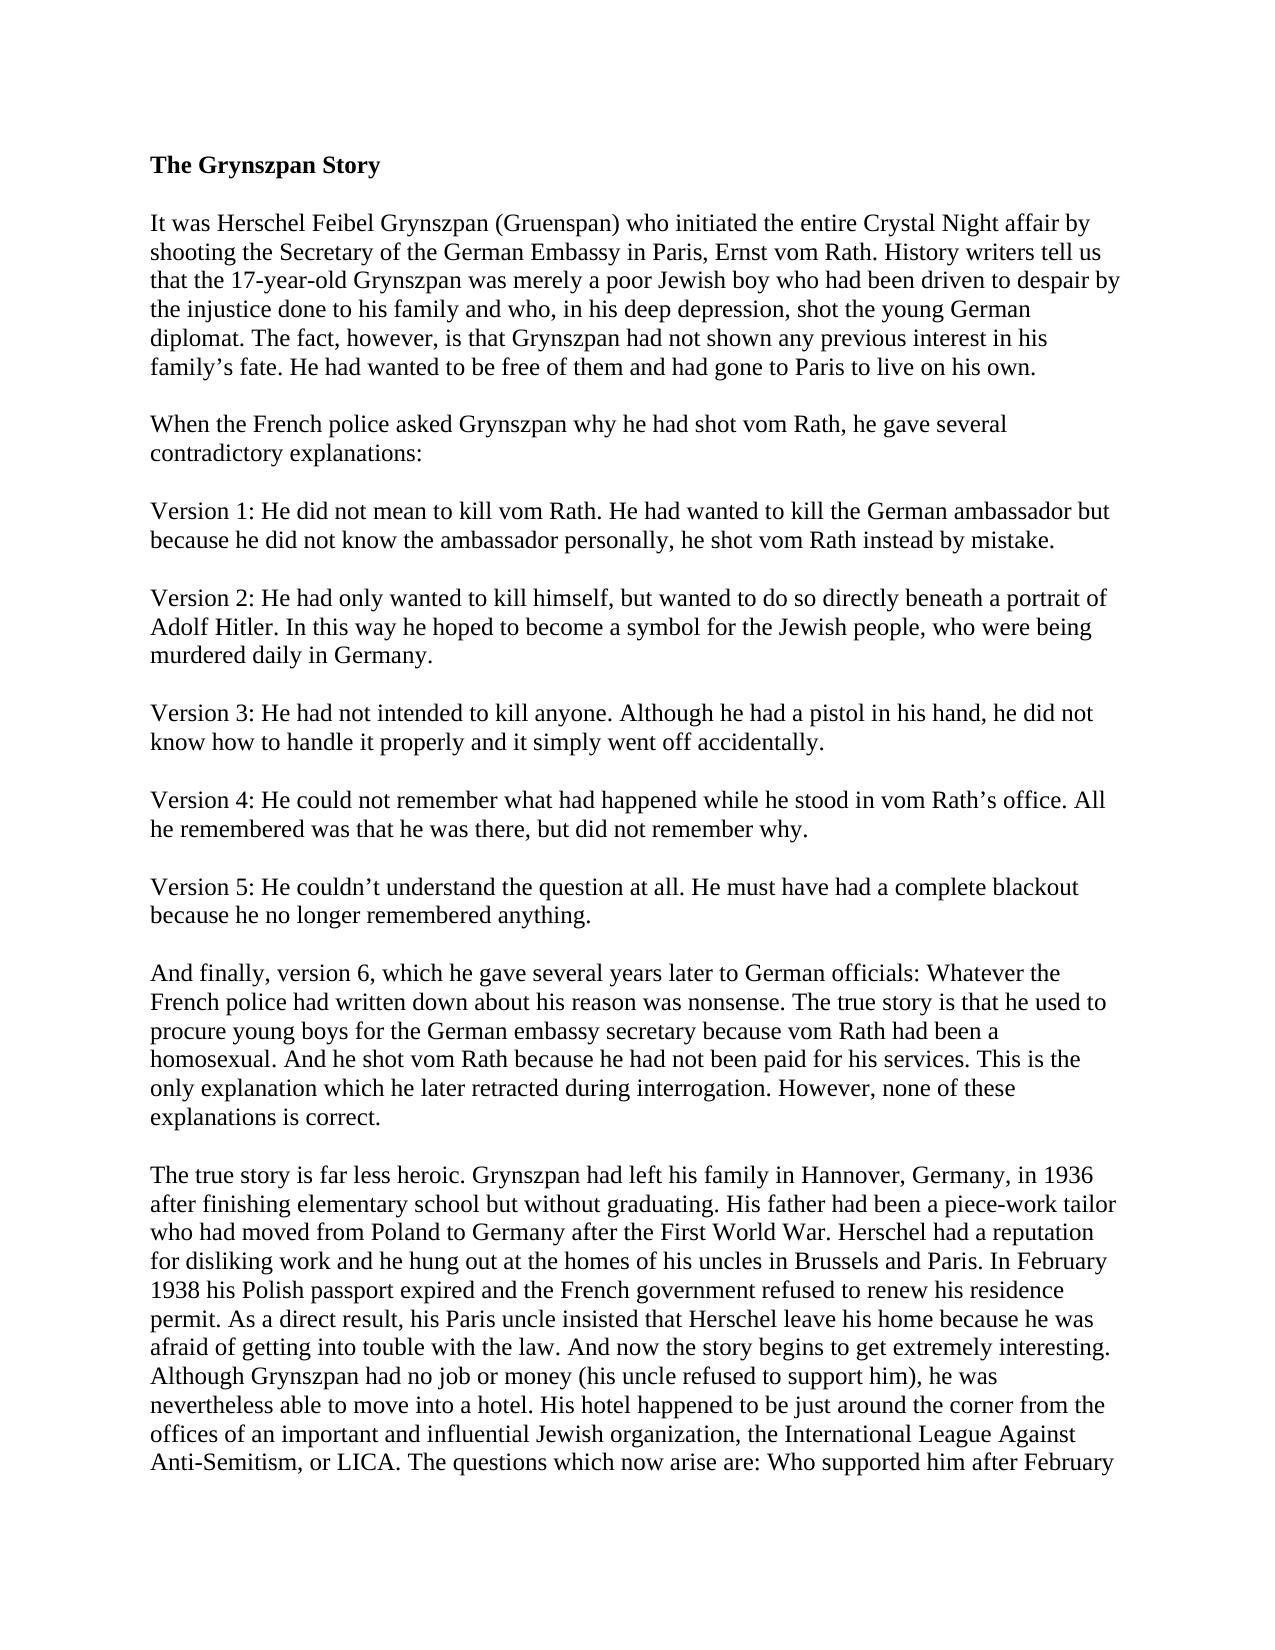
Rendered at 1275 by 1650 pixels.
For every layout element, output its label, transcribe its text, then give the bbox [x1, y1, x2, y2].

text It was Herschel Feibel Grynszpan (Gruenspan) who initiated the entire Crystal Night affair by shooting the Secretary of the German Embassy in Paris, Ernst vom Rath. History writers tell us that the 17-year-old Grynszpan was merely a poor Jewish boy who had been driven to despair by the injustice done to his family and who, in his deep depression, shot the young German diplomat. The fact, however, is that Grynszpan had not shown any previous interest in his family’s fate. He had wanted to be free of them and had gone to Paris to live on his own. [150, 208, 1125, 380]
text Version 2: He had only wanted to kill himself, but wanted to do so directly beneath a portrait of Adolf Hitler. In this way he hoped to become a symbol for the Jewish people, who were being murdered daily in Germany. [150, 583, 1125, 669]
text Version 3: He had not intended to kill anyone. Although he had a pistol in his hand, he did not know how to handle it properly and it simply went off accidentally. [150, 698, 1125, 756]
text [150, 1160, 1125, 1476]
text Version 5: He couldn’t understand the question at all. He must have had a complete blackout because he no longer remembered anything. [150, 872, 1125, 929]
text And finally, version 6, which he gave several years later to German officials: Whatever the French police had written down about his reason was nonsense. The true story is that he used to procure young boys for the German embassy secretary because vom Rath had been a homosexual. And he shot vom Rath because he had not been paid for his services. This is the only explanation which he later retracted during interrogation. However, none of these explanations is correct. [150, 958, 1125, 1131]
text Version 1: He did not mean to kill vom Rath. He had wanted to kill the German ambassador but because he did not know the ambassador personally, he shot vom Rath instead by mistake. [150, 496, 1125, 554]
text The Grynszpan Story [150, 150, 1125, 179]
text Version 4: He could not remember what had happened while he stood in vom Rath’s office. All he remembered was that he was there, but did not remember why. [150, 785, 1125, 842]
text When the French police asked Grynszpan why he had shot vom Rath, he gave several contradictory explanations: [150, 409, 1125, 467]
